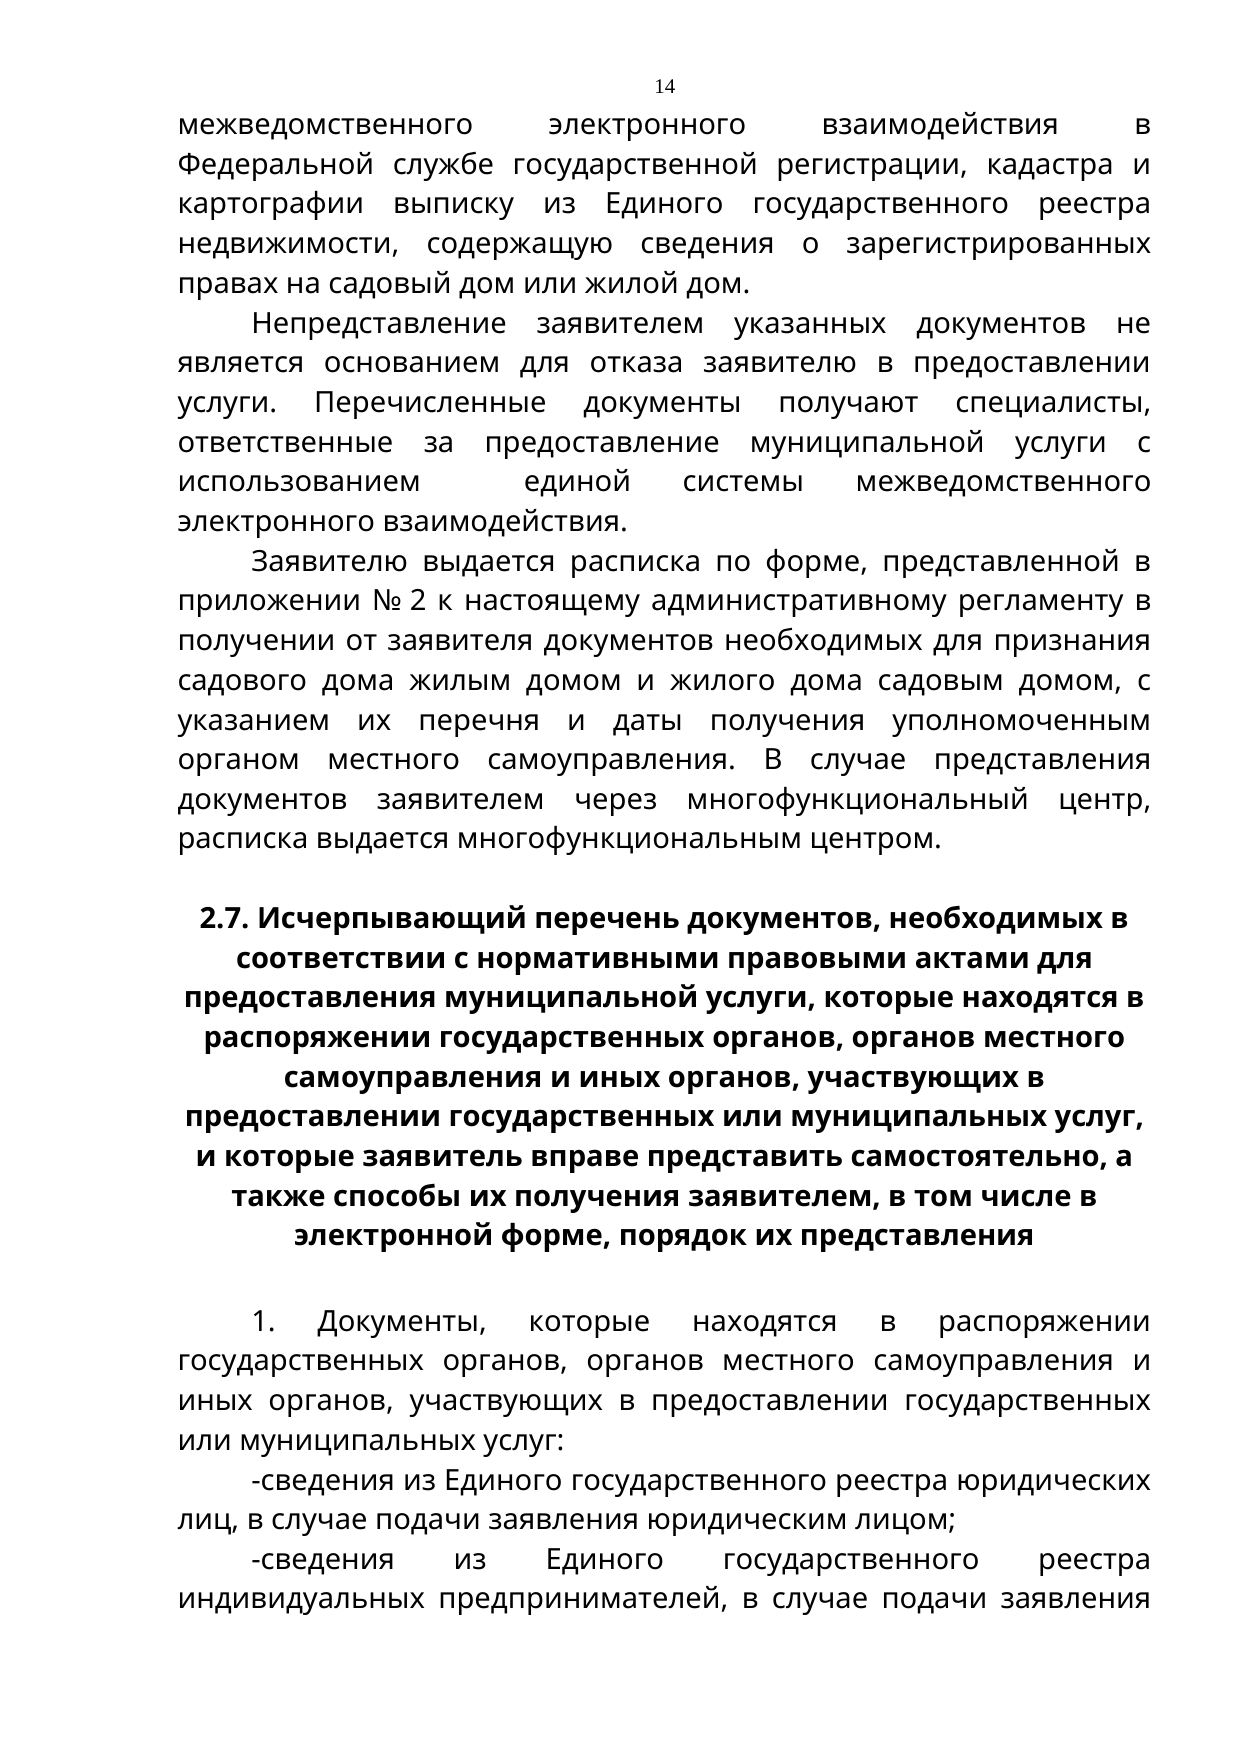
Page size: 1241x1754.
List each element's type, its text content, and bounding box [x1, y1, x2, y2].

text 1. Документы, которые находятся в распоряжении государственных органов, органов местного самоуправления и иных органов, участвующих в предоставлении государственных или муниципальных услуг: [177, 1300, 1152, 1459]
text 2.7. Исчерпывающий перечень документов, необходимых в соответствии с нормативными правовыми актами для предоставления муниципальной услуги, которые находятся в распоряжении государственных органов, органов местного самоуправления и иных органов, участвующих в предоставлении государственных или муниципальных услуг, и которые заявитель вправе представить самостоятельно, а также способы их получения заявителем, в том числе в электронной форме, порядок их представления [177, 897, 1152, 1254]
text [177, 1538, 1152, 1617]
text Заявителю выдается расписка по форме, представленной в приложении № 2 к настоящему административному регламенту в получении от заявителя документов необходимых для признания садового дома жилым домом и жилого дома садовым домом, с указанием их перечня и даты получения уполномоченным органом местного самоуправления. В случае представления документов заявителем через многофункциональный центр, расписка выдается многофункциональным центром. [177, 540, 1152, 857]
text -сведения из Единого государственного реестра юридических лиц, в случае подачи заявления юридическим лицом; [177, 1459, 1152, 1538]
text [177, 103, 1152, 302]
text Непредставление заявителем указанных документов не является основанием для отказа заявителю в предоставлении услуги. Перечисленные документы получают специалисты, ответственные за предоставление муниципальной услуги с использованием единой системы межведомственного электронного взаимодействия. [177, 302, 1152, 540]
